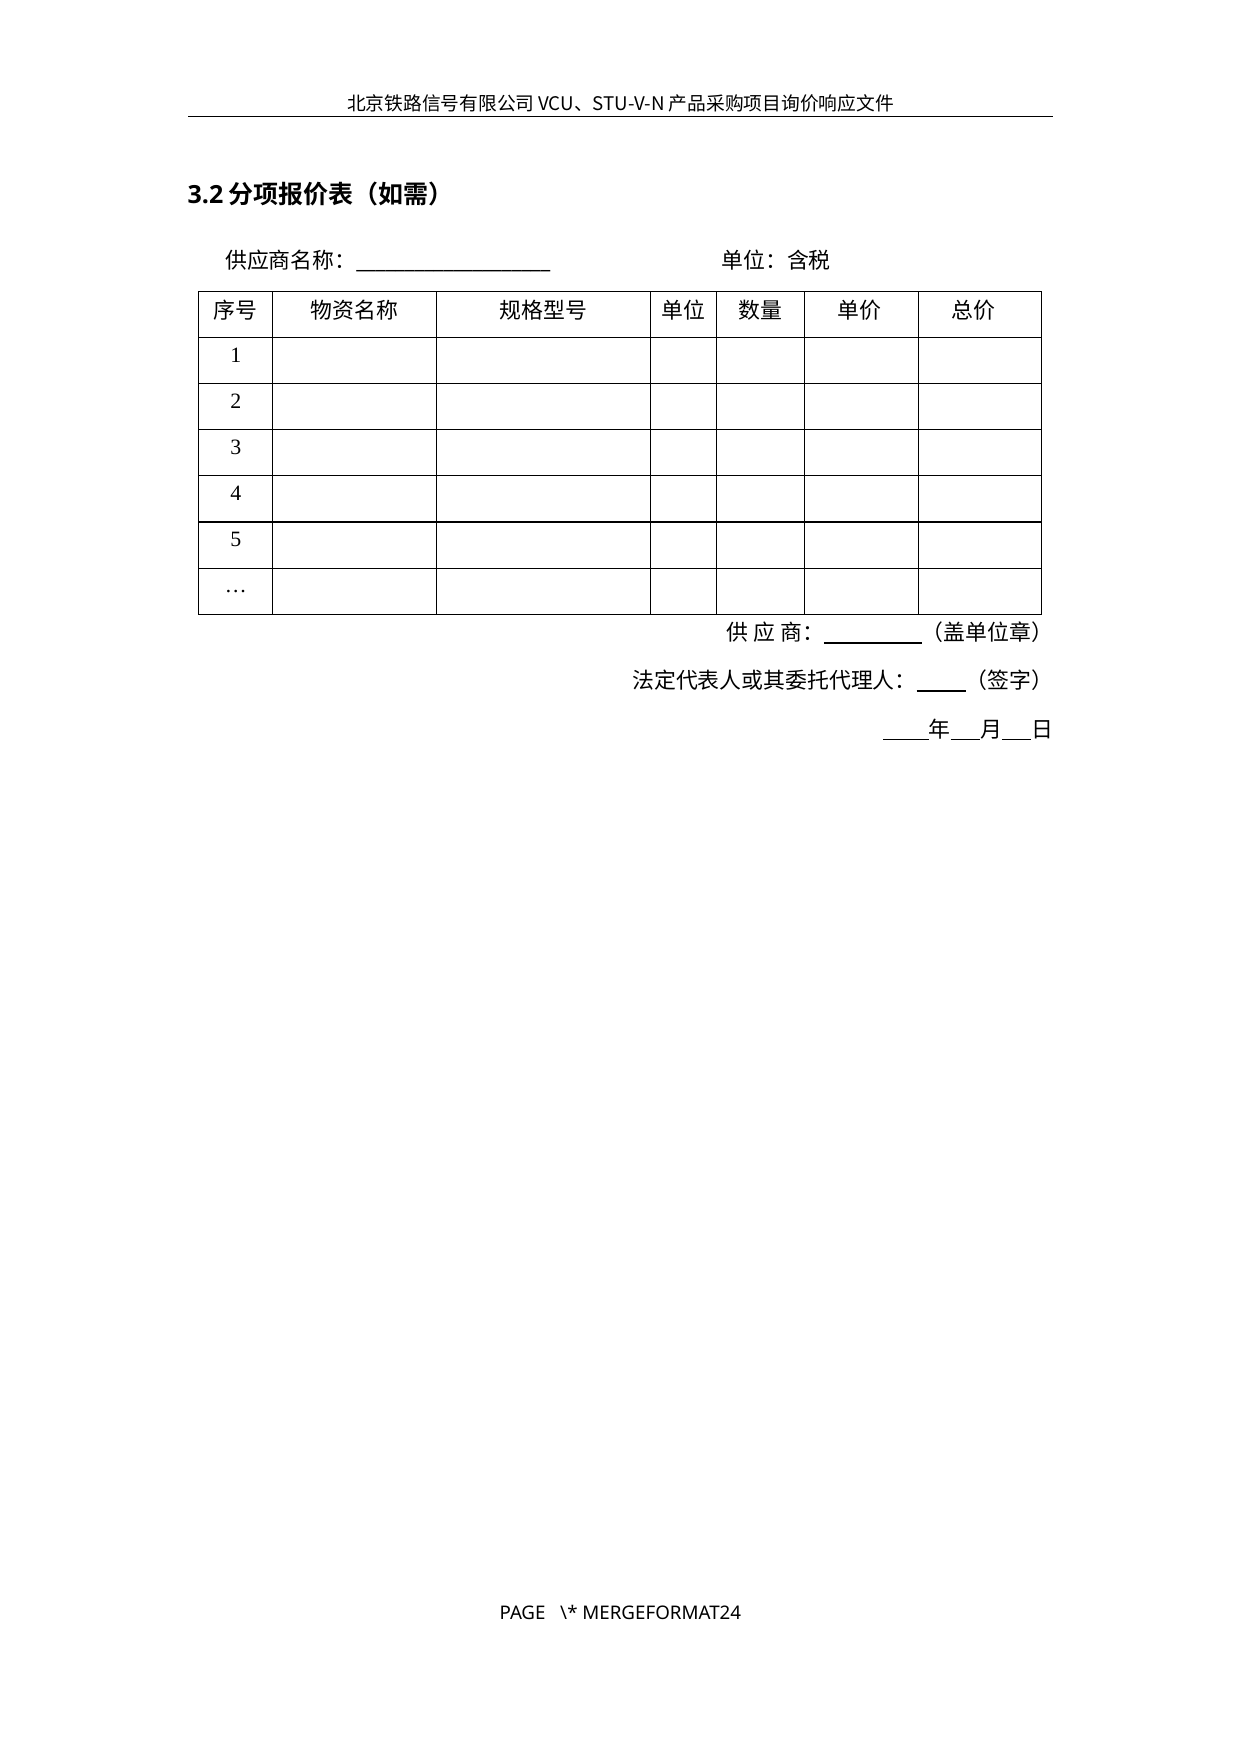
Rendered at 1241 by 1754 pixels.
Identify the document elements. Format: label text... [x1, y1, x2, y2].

table_header 数量 [717, 292, 804, 337]
table_cell [919, 384, 1041, 429]
table_cell 3 [199, 430, 272, 475]
table_cell [717, 476, 804, 521]
table_cell 2 [199, 384, 272, 429]
table_cell [273, 523, 436, 567]
table_cell [273, 338, 436, 383]
table_cell 5 [199, 523, 272, 567]
table_cell [651, 476, 716, 521]
table_header 总价 [919, 292, 1041, 337]
table_cell [651, 569, 716, 613]
table_cell … [199, 569, 272, 613]
table_cell [651, 384, 716, 429]
table_cell [437, 476, 650, 521]
table_cell [805, 384, 918, 429]
table_header 序号 [199, 292, 272, 337]
table_cell [273, 476, 436, 521]
table_cell [437, 384, 650, 429]
table_cell [919, 523, 1041, 567]
table_cell [805, 338, 918, 383]
table_cell [717, 569, 804, 613]
table_cell [437, 338, 650, 383]
table_cell [273, 384, 436, 429]
table_header 单位 [651, 292, 716, 337]
text 法定代表人或其委托代理人： （签字） [187, 663, 1053, 695]
table_cell [805, 430, 918, 475]
table_cell 1 [199, 338, 272, 383]
table_cell [651, 523, 716, 567]
table_header 规格型号 [437, 292, 650, 337]
table_cell 4 [199, 476, 272, 521]
table_cell [919, 430, 1041, 475]
table_cell [651, 430, 716, 475]
text 供应商名称：____________________ 单位：含税 [225, 243, 1053, 275]
table_cell [805, 523, 918, 567]
table_header 单价 [805, 292, 918, 337]
text 3.2分项报价表（如需） [187, 160, 1053, 225]
table_cell [273, 430, 436, 475]
table_cell [717, 523, 804, 567]
table_cell [919, 476, 1041, 521]
table_header 物资名称 [273, 292, 436, 337]
table_cell [437, 569, 650, 613]
table_cell [717, 430, 804, 475]
text 供 应 商： （盖单位章） [187, 614, 1053, 647]
table_cell [437, 523, 650, 567]
table_cell [805, 476, 918, 521]
table_cell [805, 569, 918, 613]
table_cell [919, 569, 1041, 613]
table_cell [717, 338, 804, 383]
table_cell [437, 430, 650, 475]
table_cell [919, 338, 1041, 383]
table_cell [651, 338, 716, 383]
table_cell [273, 569, 436, 613]
text 年 月 日 [187, 711, 1053, 744]
table_cell [717, 384, 804, 429]
